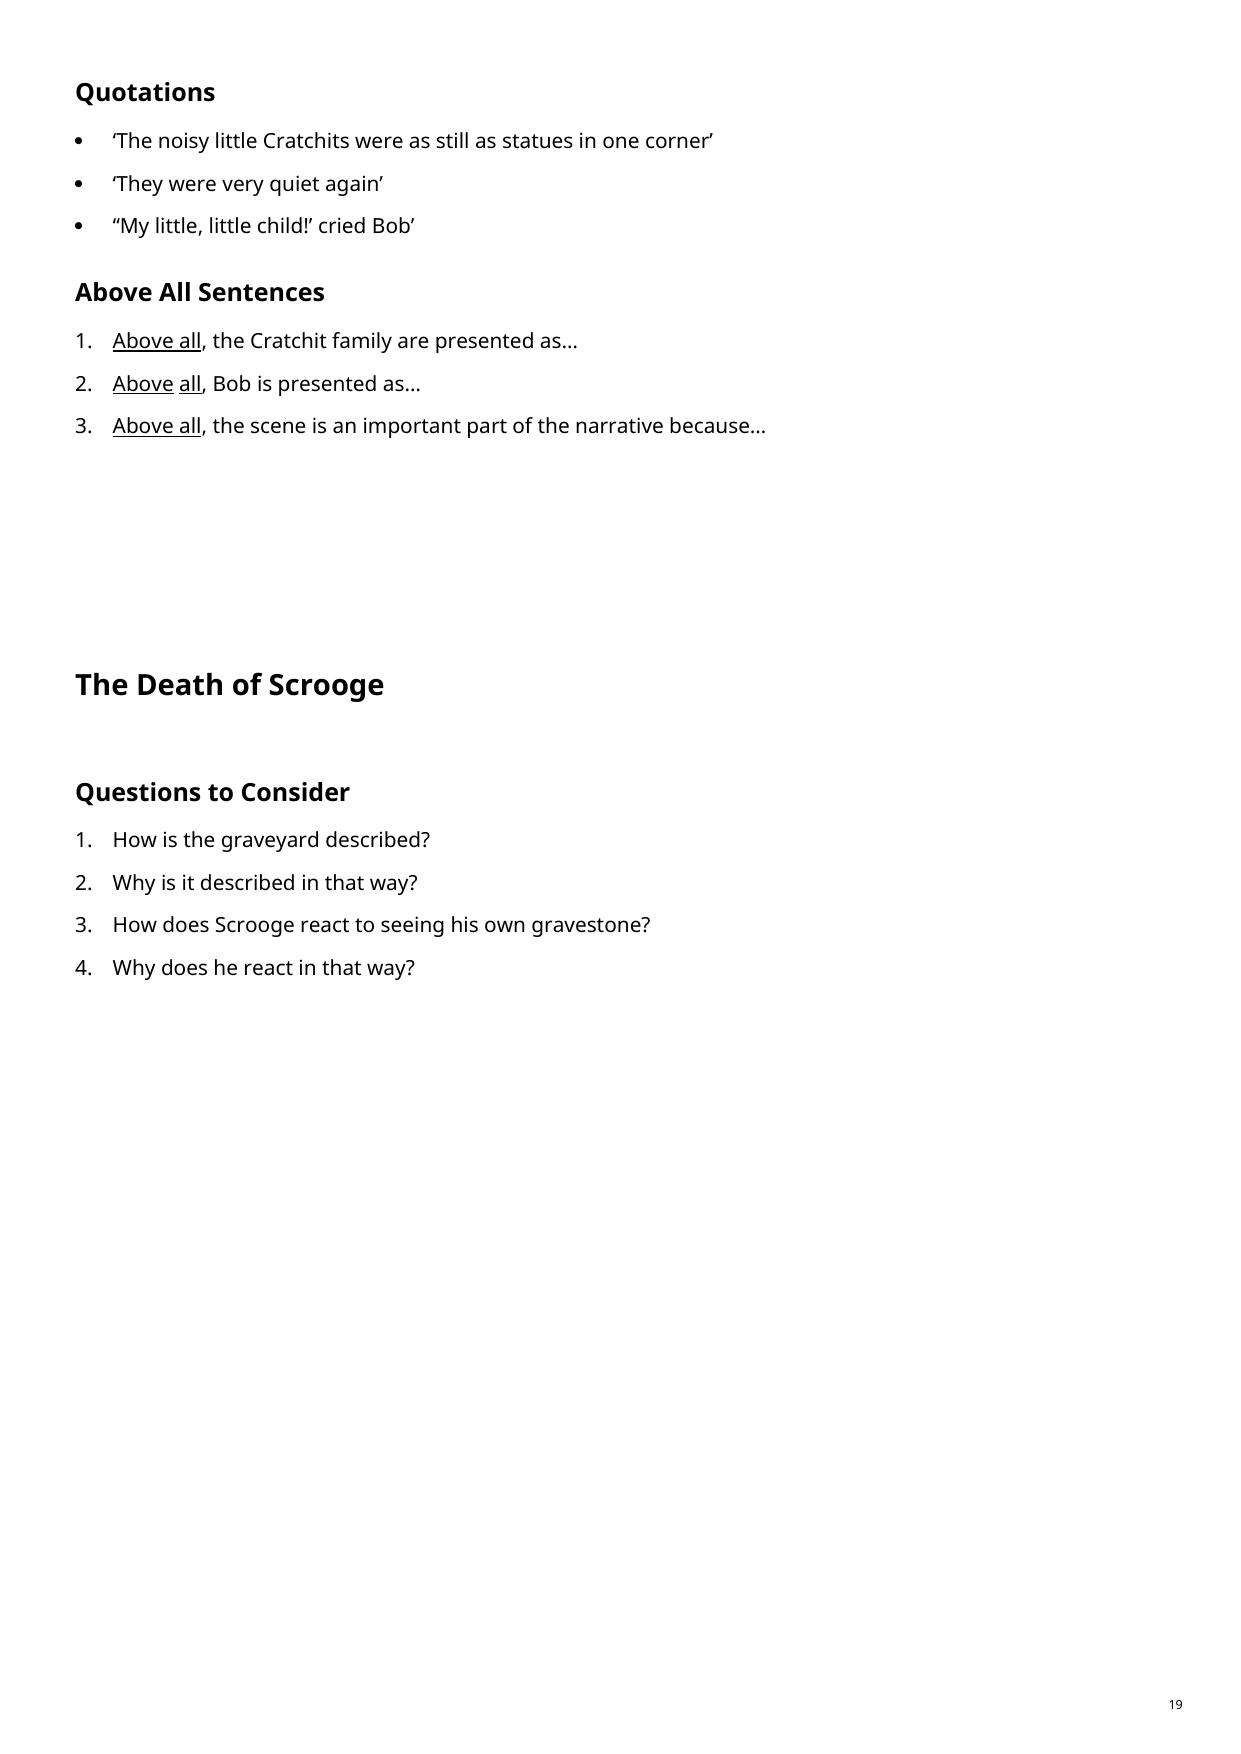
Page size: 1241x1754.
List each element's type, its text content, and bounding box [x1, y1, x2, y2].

text Quotations [75, 75, 1165, 109]
text Questions to Consider [75, 774, 1165, 808]
list ‘‘My little, little child!’ cried Bob’ [75, 211, 1165, 240]
list ‘They were very quiet again’ [75, 169, 1165, 197]
list ‘The noisy little Cratchits were as still as statues in one corner’ [75, 126, 1165, 154]
list How is the graveyard described? [75, 825, 1165, 854]
text Above All Sentences [75, 275, 1165, 309]
list Why is it described in that way? [75, 868, 1165, 896]
text The Death of Scrooge [75, 664, 1165, 703]
list Above all, Bob is presented as… [75, 369, 1165, 397]
list Why does he react in that way? [75, 953, 1165, 982]
list Above all, the scene is an important part of the narrative because… [75, 411, 1165, 440]
list Above all, the Cratchit family are presented as… [75, 326, 1165, 354]
list How does Scrooge react to seeing his own gravestone? [75, 911, 1165, 939]
